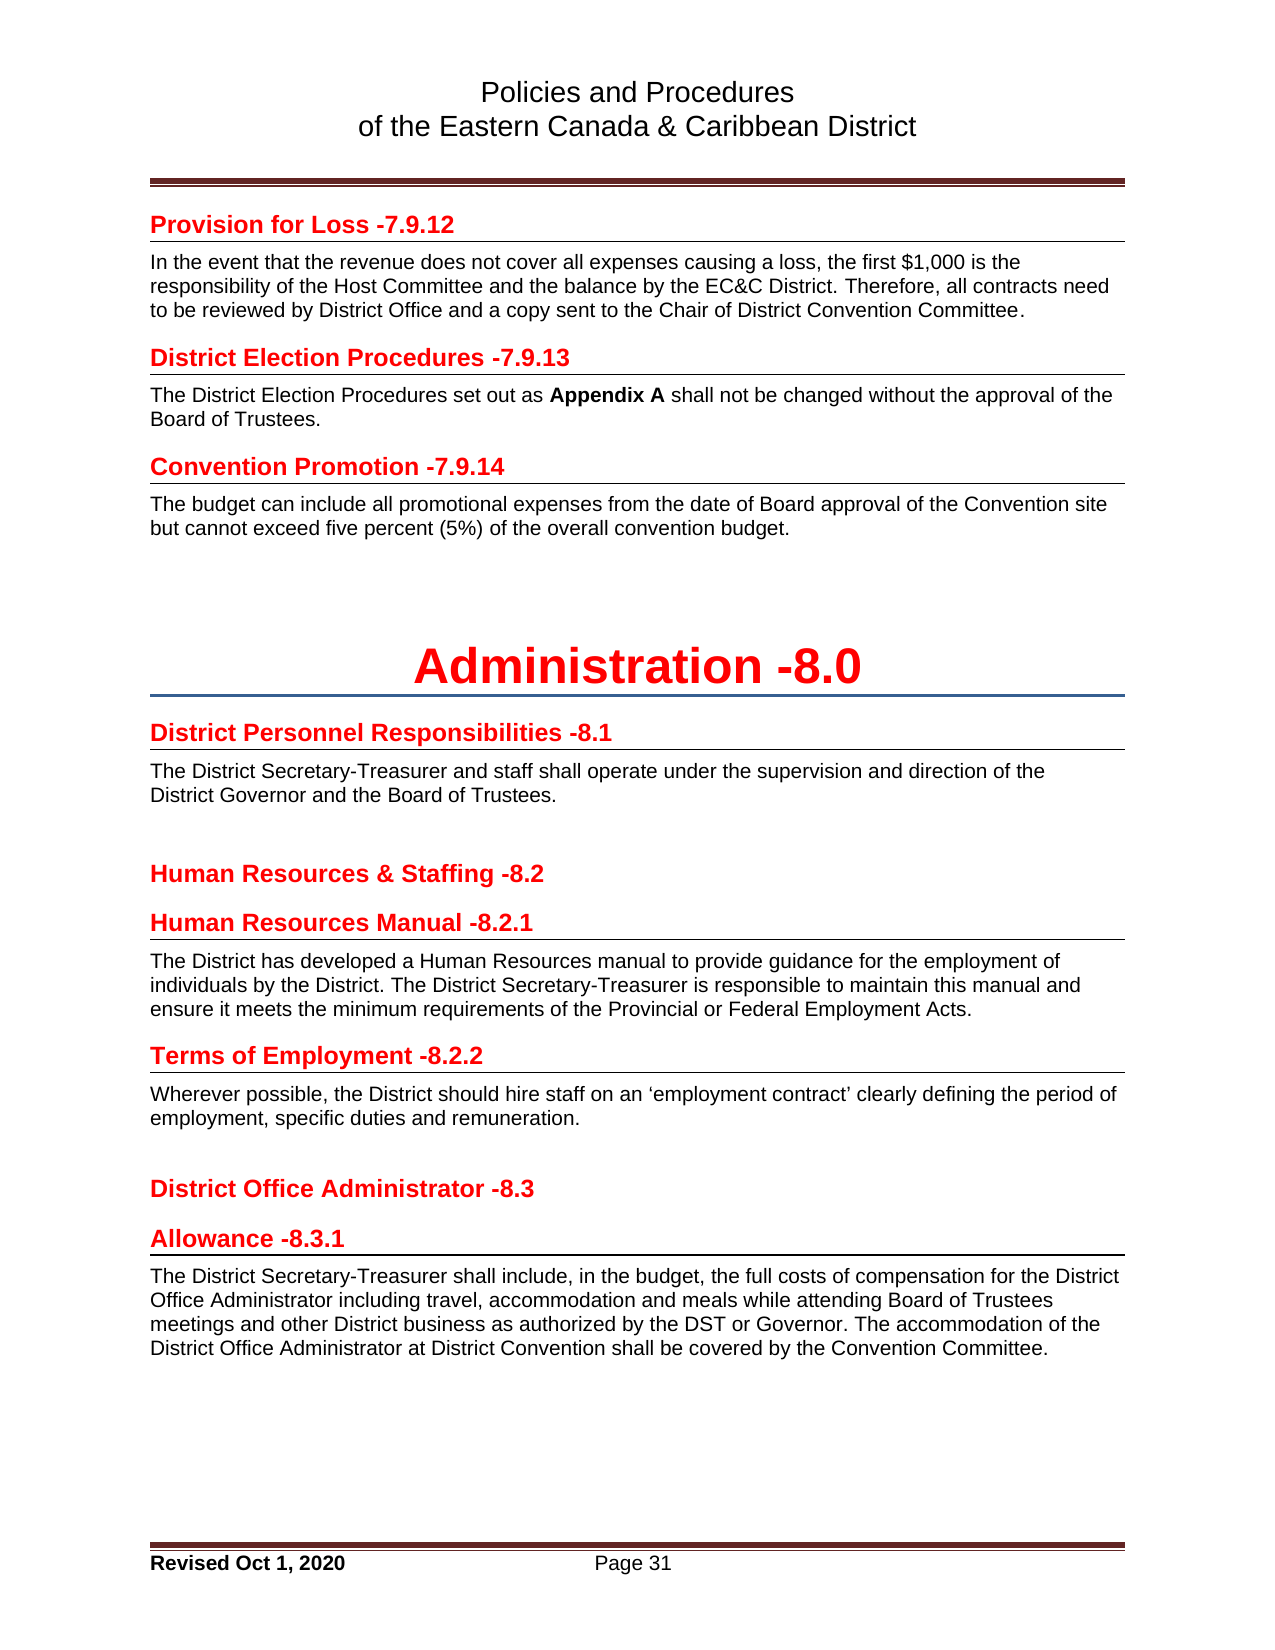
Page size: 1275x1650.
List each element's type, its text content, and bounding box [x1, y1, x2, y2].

text The District has developed a Human Resources manual to provide guidance for the employment of individuals by the District. The District Secretary-Treasurer is responsible to maintain this manual and ensure it meets the minimum requirements of the Provincial or Federal Employment Acts. [150, 948, 1125, 1020]
text In the event that the revenue does not cover all expenses causing a loss, the first $1,000 is the responsibility of the Host Committee and the balance by the EC&C District. Therefore, all contracts need to be reviewed by District Office and a copy sent to the Chair of District Convention Committee. [150, 250, 1125, 322]
subtitle District Office Administrator -8.3 [150, 1174, 1125, 1203]
text Wherever possible, the District should hire staff on an ‘employment contract’ clearly defining the period of employment, specific duties and remuneration. [150, 1081, 1125, 1129]
text The District Secretary-Treasurer shall include, in the budget, the full costs of compensation for the District Office Administrator including travel, accommodation and meals while attending Board of Trustees meetings and other District business as authorized by the DST or Governor. The accommodation of the District Office Administrator at District Convention shall be covered by the Convention Committee. [150, 1264, 1125, 1360]
subtitle District Election Procedures -7.9.13 [150, 343, 1125, 374]
text The budget can include all promotional expenses from the date of Board approval of the Convention site but cannot exceed five percent (5%) of the overall convention budget. [150, 492, 1125, 540]
text The District Secretary-Treasurer and staff shall operate under the supervision and direction of the District Governor and the Board of Trustees. [150, 758, 1095, 806]
subtitle District Personnel Responsibilities -8.1 [150, 718, 1125, 749]
subtitle Provision for Loss -7.9.12 [150, 210, 1125, 241]
subtitle Convention Promotion -7.9.14 [150, 452, 1125, 483]
subtitle Administration -8.0 [150, 637, 1125, 694]
subtitle Human Resources & Staffing -8.2 [150, 859, 1125, 887]
subtitle Allowance -8.3.1 [150, 1224, 1125, 1254]
subtitle Human Resources Manual -8.2.1 [150, 908, 1125, 939]
text The District Election Procedures set out as Appendix A shall not be changed without the approval of the Board of Trustees. [150, 383, 1125, 431]
subtitle Terms of Employment -8.2.2 [150, 1041, 1125, 1072]
